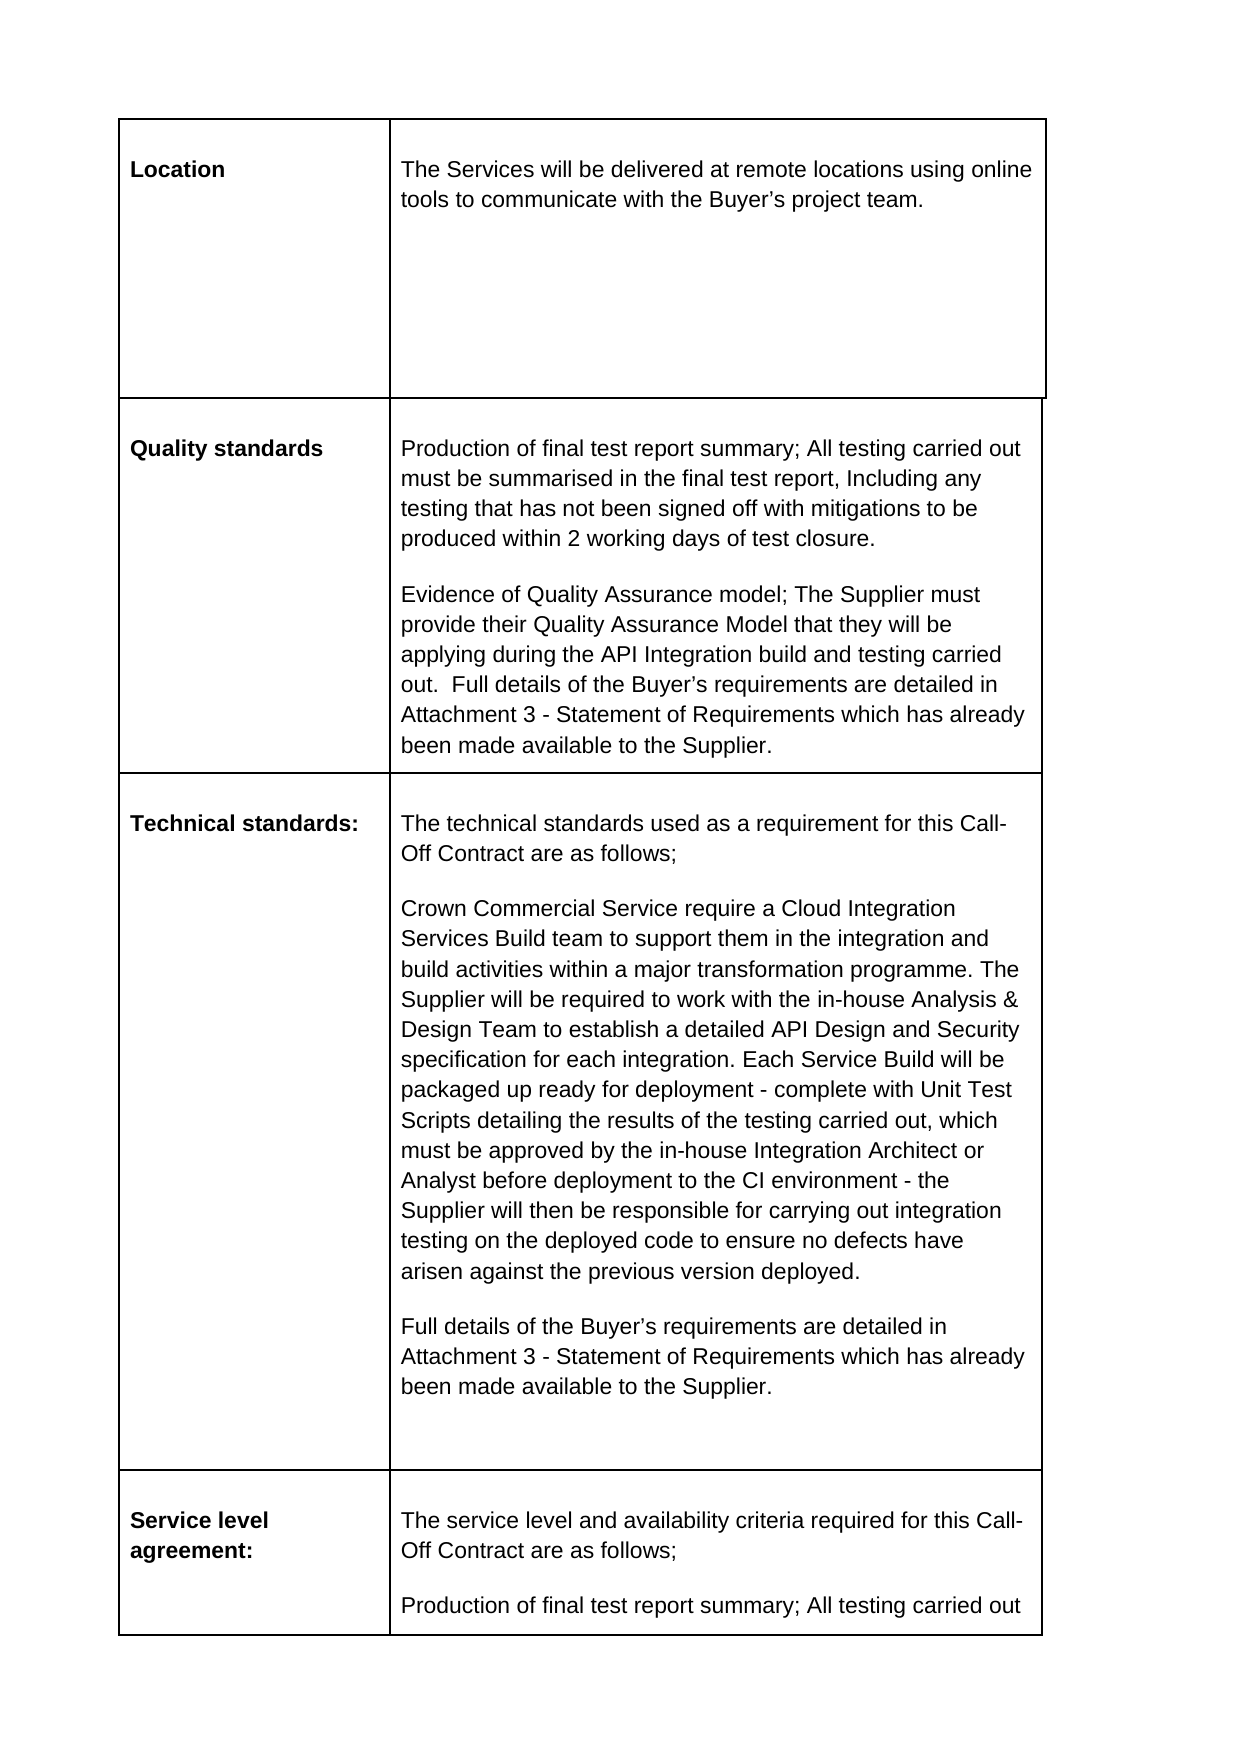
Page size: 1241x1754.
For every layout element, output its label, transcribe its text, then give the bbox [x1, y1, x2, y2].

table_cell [120, 1471, 389, 1634]
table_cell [391, 1471, 1041, 1634]
table_cell Technical standards: [120, 774, 389, 1469]
table_cell Location [120, 120, 389, 397]
table_cell Quality standards [120, 399, 389, 772]
table_cell Production of final test report summary; All testing carried out must be summarised in the final test report, Including any testing that has not been signed off with mitigations to be produced within 2 working days of test closure. Evidence of Quality Assurance model; The Supplier must provide their Quality Assurance Model that they will be applying during the API Integration build and testing carried out. Full details of the Buyer’s requirements are detailed in Attachment 3 - Statement of Requirements which has already been made available to the Supplier. [391, 399, 1041, 772]
table_cell The technical standards used as a requirement for this Call-Off Contract are as follows; Crown Commercial Service require a Cloud Integration Services Build team to support them in the integration and build activities within a major transformation programme. The Supplier will be required to work with the in-house Analysis & Design Team to establish a detailed API Design and Security specification for each integration. Each Service Build will be packaged up ready for deployment - complete with Unit Test Scripts detailing the results of the testing carried out, which must be approved by the in-house Integration Architect or Analyst before deployment to the CI environment - the Supplier will then be responsible for carrying out integration testing on the deployed code to ensure no defects have arisen against the previous version deployed. Full details of the Buyer’s requirements are detailed in Attachment 3 - Statement of Requirements which has already been made available to the Supplier. [391, 774, 1041, 1469]
table_cell The Services will be delivered at remote locations using online tools to communicate with the Buyer’s project team. [391, 120, 1045, 397]
